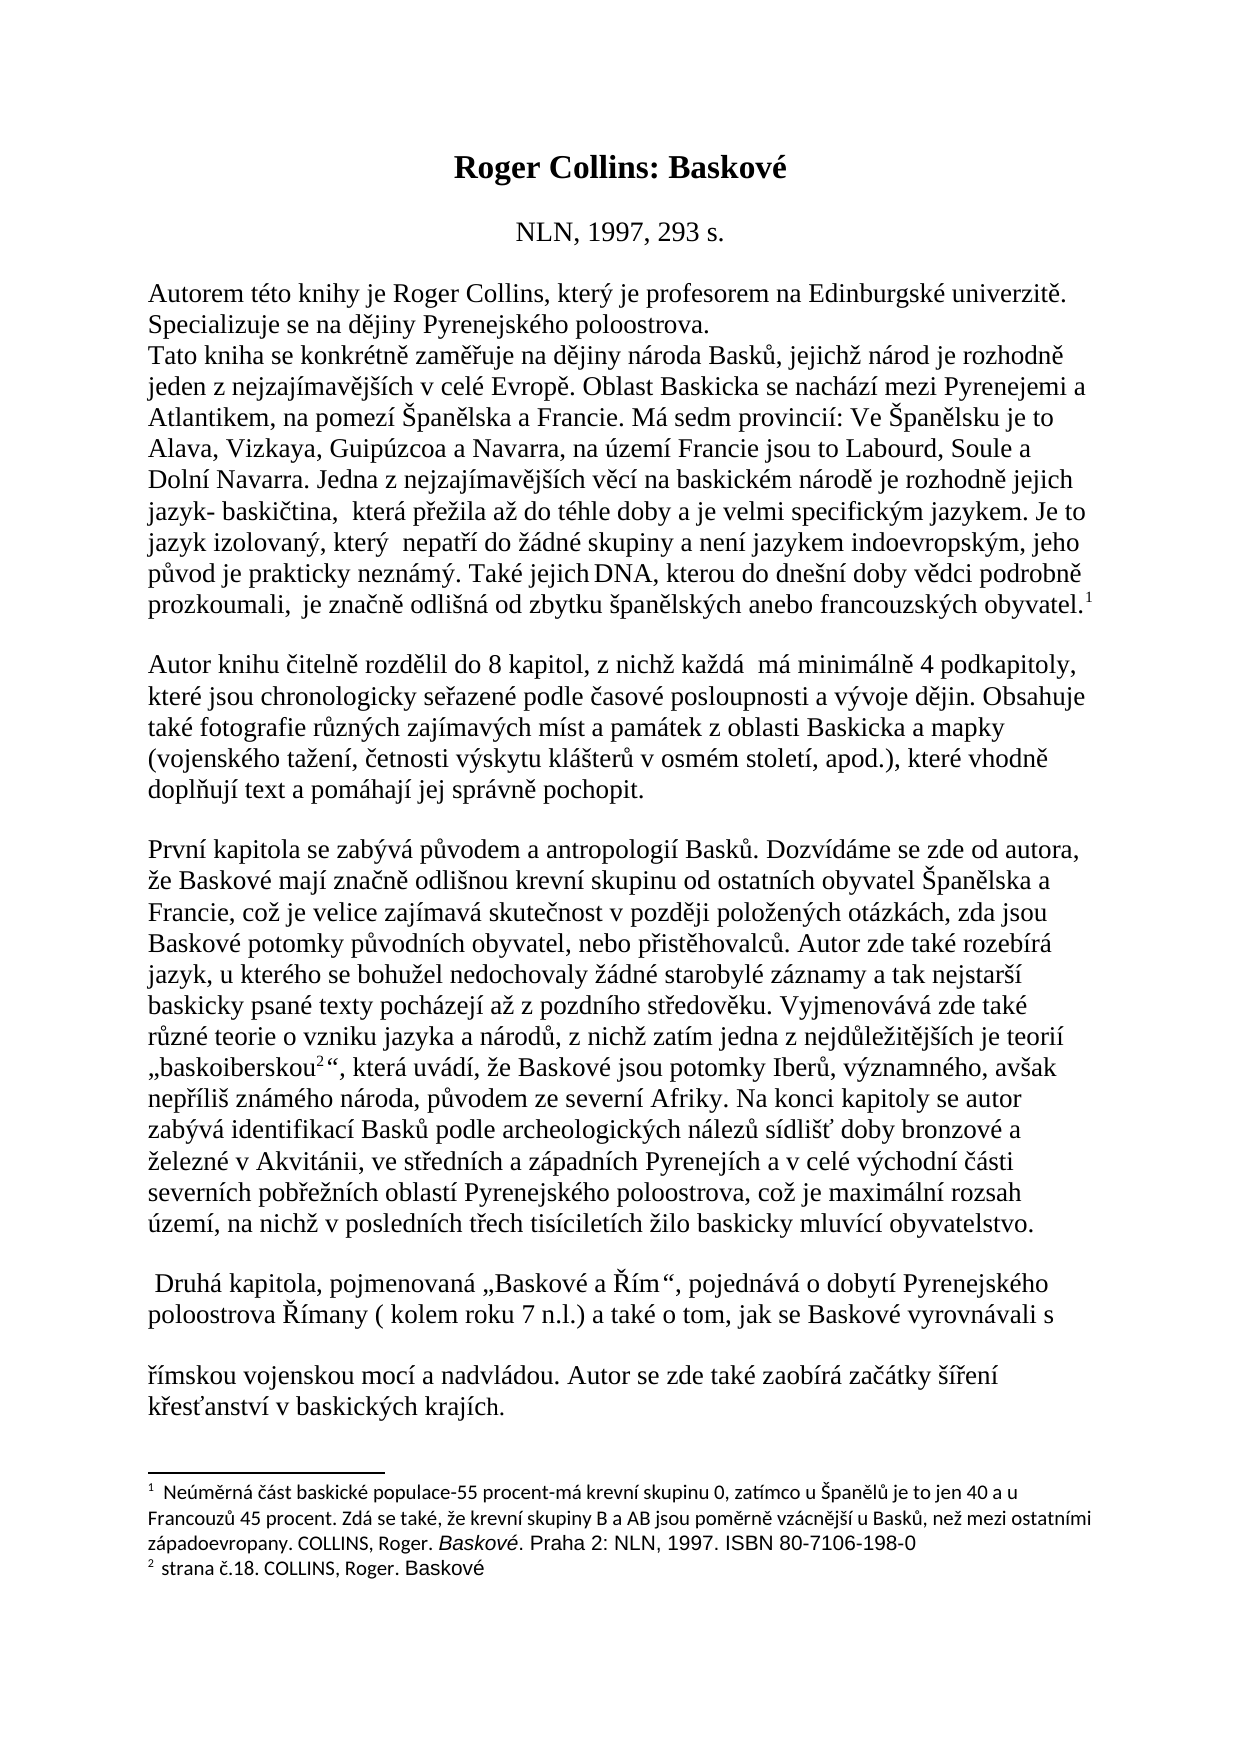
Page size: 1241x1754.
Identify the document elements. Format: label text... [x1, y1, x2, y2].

text Tato kniha se konkrétně zaměřuje na dějiny národa Basků, jejichž národ je rozhodně jeden z nejzajímavějších v celé Evropě. Oblast Baskicka se nachází mezi Pyrenejemi a Atlantikem, na pomezí Španělska a Francie. Má sedm provincií: Ve Španělsku je to Alava, Vizkaya, Guipúzcoa a Navarra, na území Francie jsou to Labourd, Soule a Dolní Navarra. Jedna z nejzajímavějších věcí na baskickém národě je rozhodně jejich jazyk- baskičtina, která přežila až do téhle doby a je velmi specifickým jazykem. Je to jazyk izolovaný, který nepatří do žádné skupiny a není jazykem indoevropským, jeho původ je prakticky neznámý. Také jejich DNA, kterou do dnešní doby vědci podrobně prozkoumali, je značně odlišná od zbytku španělských anebo francouzských obyvatel. [148, 339, 1093, 619]
text Roger Collins: Baskové [148, 148, 1093, 186]
text Druhá kapitola, pojmenovaná „Baskové a Řím“, pojednává o dobytí Pyrenejského poloostrova Římany ( kolem roku 7 n.l.) a také o tom, jak se Baskové vyrovnávali s [148, 1267, 1093, 1330]
text NLN, 1997, 293 s. [148, 215, 1093, 247]
text Autor knihu čitelně rozdělil do 8 kapitol, z nichž každá má minimálně 4 podkapitoly, které jsou chronologicky seřazené podle časové posloupnosti a vývoje dějin. Obsahuje také fotografie různých zajímavých míst a památek z oblasti Baskicka a mapky (vojenského tažení, četnosti výskytu klášterů v osmém století, apod.), které vhodně doplňují text a pomáhají jej správně pochopit. [148, 648, 1093, 804]
text římskou vojenskou mocí a nadvládou. Autor se zde také zaobírá začátky šíření křesťanství v baskických krajích. [148, 1359, 1093, 1421]
text První kapitola se zabývá původem a antropologií Basků. Dozvídáme se zde od autora, že Baskové mají značně odlišnou krevní skupinu od ostatních obyvatel Španělska a Francie, což je velice zajímavá skutečnost v později položených otázkách, zda jsou Baskové potomky původních obyvatel, nebo přistěhovalců. Autor zde také rozebírá jazyk, u kterého se bohužel nedochovaly žádné starobylé záznamy a tak nejstarší baskicky psané texty pocházejí až z pozdního středověku. Vyjmenovává zde také různé teorie o vzniku jazyka a národů, z nichž zatím jedna z nejdůležitějších je teorií „baskoiberskou2“, která uvádí, že Baskové jsou potomky Iberů, významného, avšak nepříliš známého národa, původem ze severní Afriky. Na konci kapitoly se autor zabývá identifikací Basků podle archeologických nálezů sídlišť doby bronzové a železné v Akvitánii, ve středních a západních Pyrenejích a v celé východní části severních pobřežních oblastí Pyrenejského poloostrova, což je maximální rozsah území, na nichž v posledních třech tisíciletích žilo baskicky mluvící obyvatelstvo. [148, 833, 1093, 1238]
text Autorem této knihy je Roger Collins, který je profesorem na Edinburgské univerzitě. Specializuje se na dějiny Pyrenejského poloostrova. [148, 277, 1093, 339]
